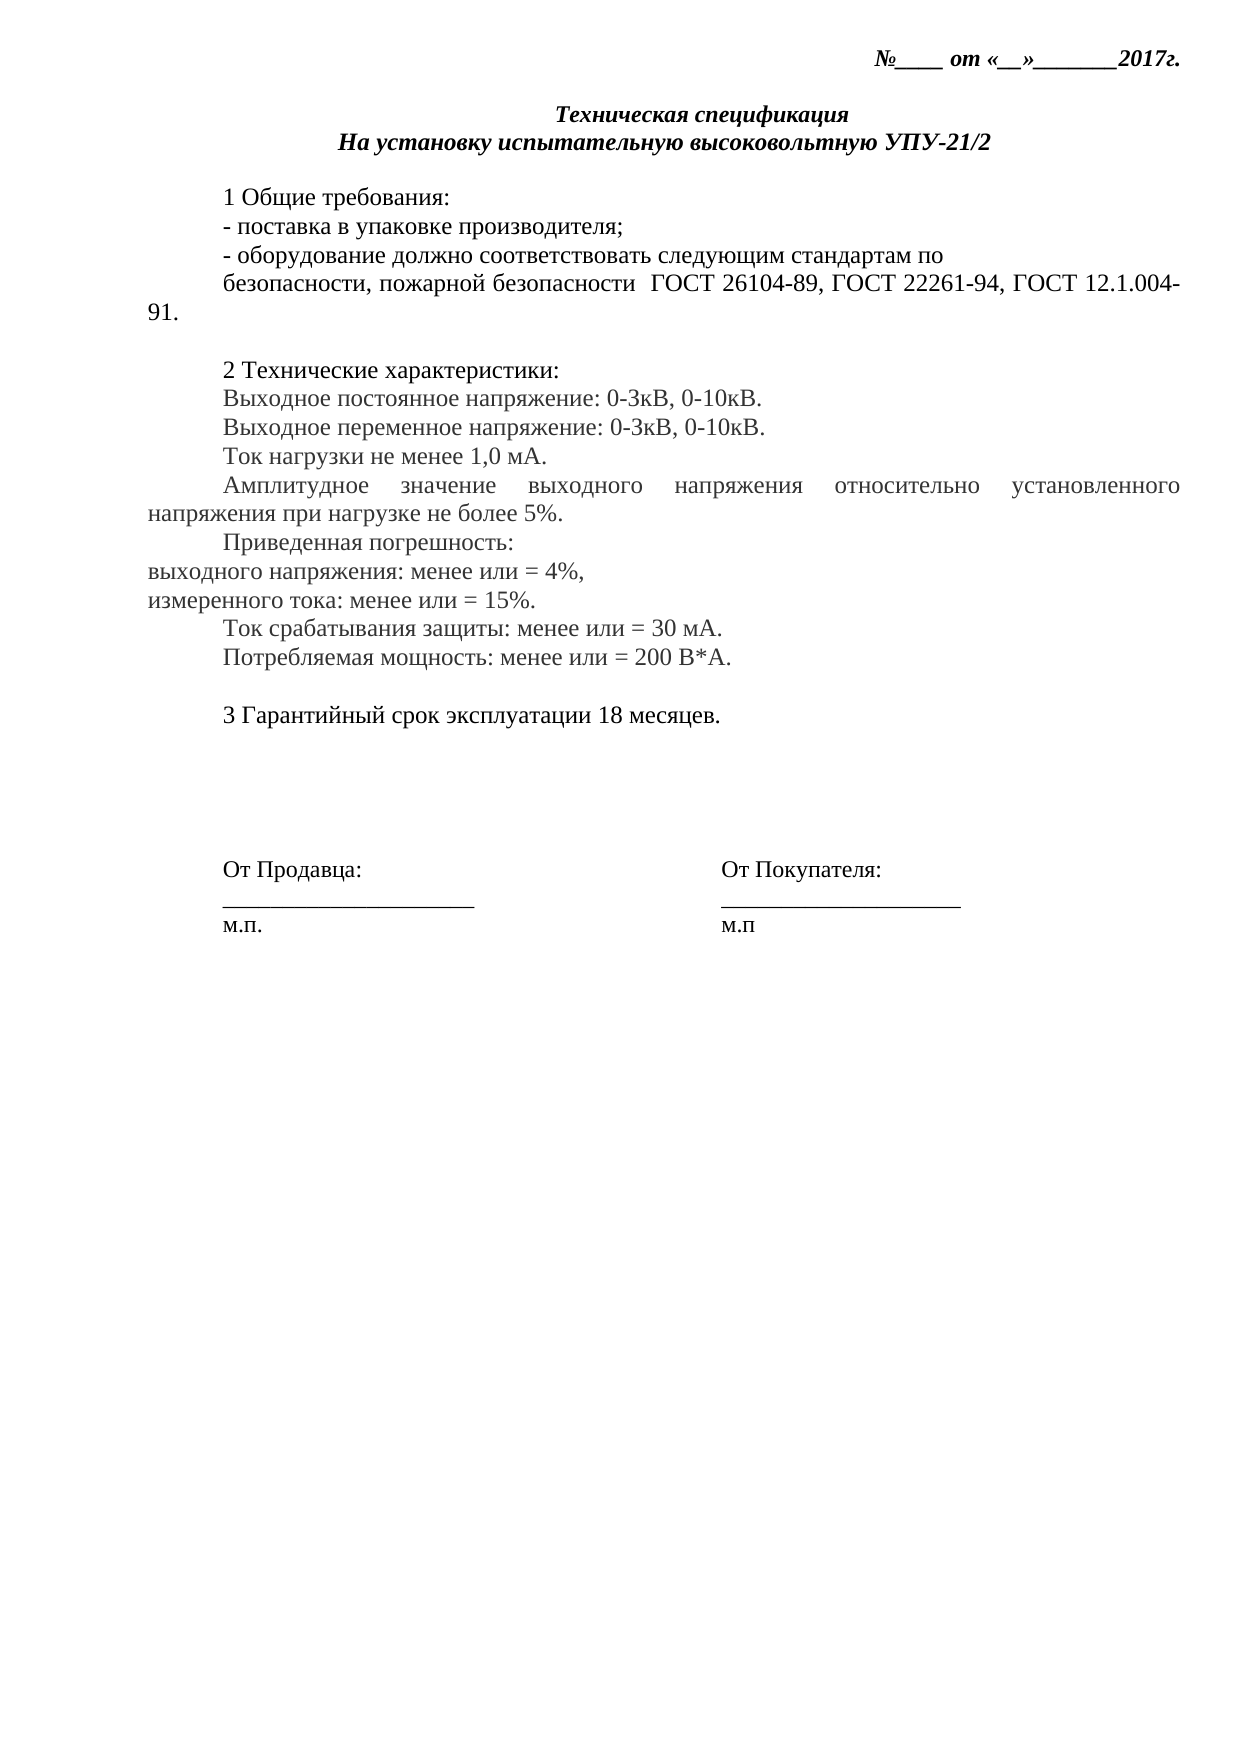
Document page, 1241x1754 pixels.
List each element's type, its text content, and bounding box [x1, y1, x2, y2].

text №____ от «__»_______2017г. [148, 44, 1181, 72]
table_header От Продавца: _____________________ м.п. [136, 855, 635, 966]
text Амплитудное значение выходного напряжения относительно установленного напряжения при нагрузке не более 5%. [148, 470, 1181, 527]
text - поставка в упаковке производителя; [148, 211, 1181, 240]
text Выходное переменное напряжение: 0-ЗкВ, 0-10кВ. [148, 412, 1181, 441]
text Ток нагрузки не менее 1,0 мА. [148, 441, 1181, 470]
text безопасности, пожарной безопасности ГОСТ 26104-89, ГОСТ 22261-94, ГОСТ 12.1.004-91. [148, 268, 1181, 326]
text 1 Общие требования: [148, 182, 1181, 211]
text 2 Технические характеристики: [148, 355, 1181, 383]
text Техническая спецификация [148, 99, 1181, 127]
text Потребляемая мощность: менее или = 200 В*А. [148, 642, 1181, 671]
text На установку испытательную высоковольтную УПУ-21/2 [148, 127, 1181, 156]
text Приведенная погрешность: выходного напряжения: менее или = 4%, измеренного тока: менее или = 15%. [148, 527, 1181, 613]
text Выходное постоянное напряжение: 0-ЗкВ, 0-10кВ. [148, 383, 1181, 412]
table_header От Покупателя: ____________________ м.п [635, 855, 1133, 966]
text 3 Гарантийный срок эксплуатации 18 месяцев. [148, 700, 1181, 728]
text - оборудование должно соответствовать следующим стандартам по [148, 240, 1181, 268]
text Ток срабатывания защиты: менее или = 30 мА. [148, 613, 1181, 642]
